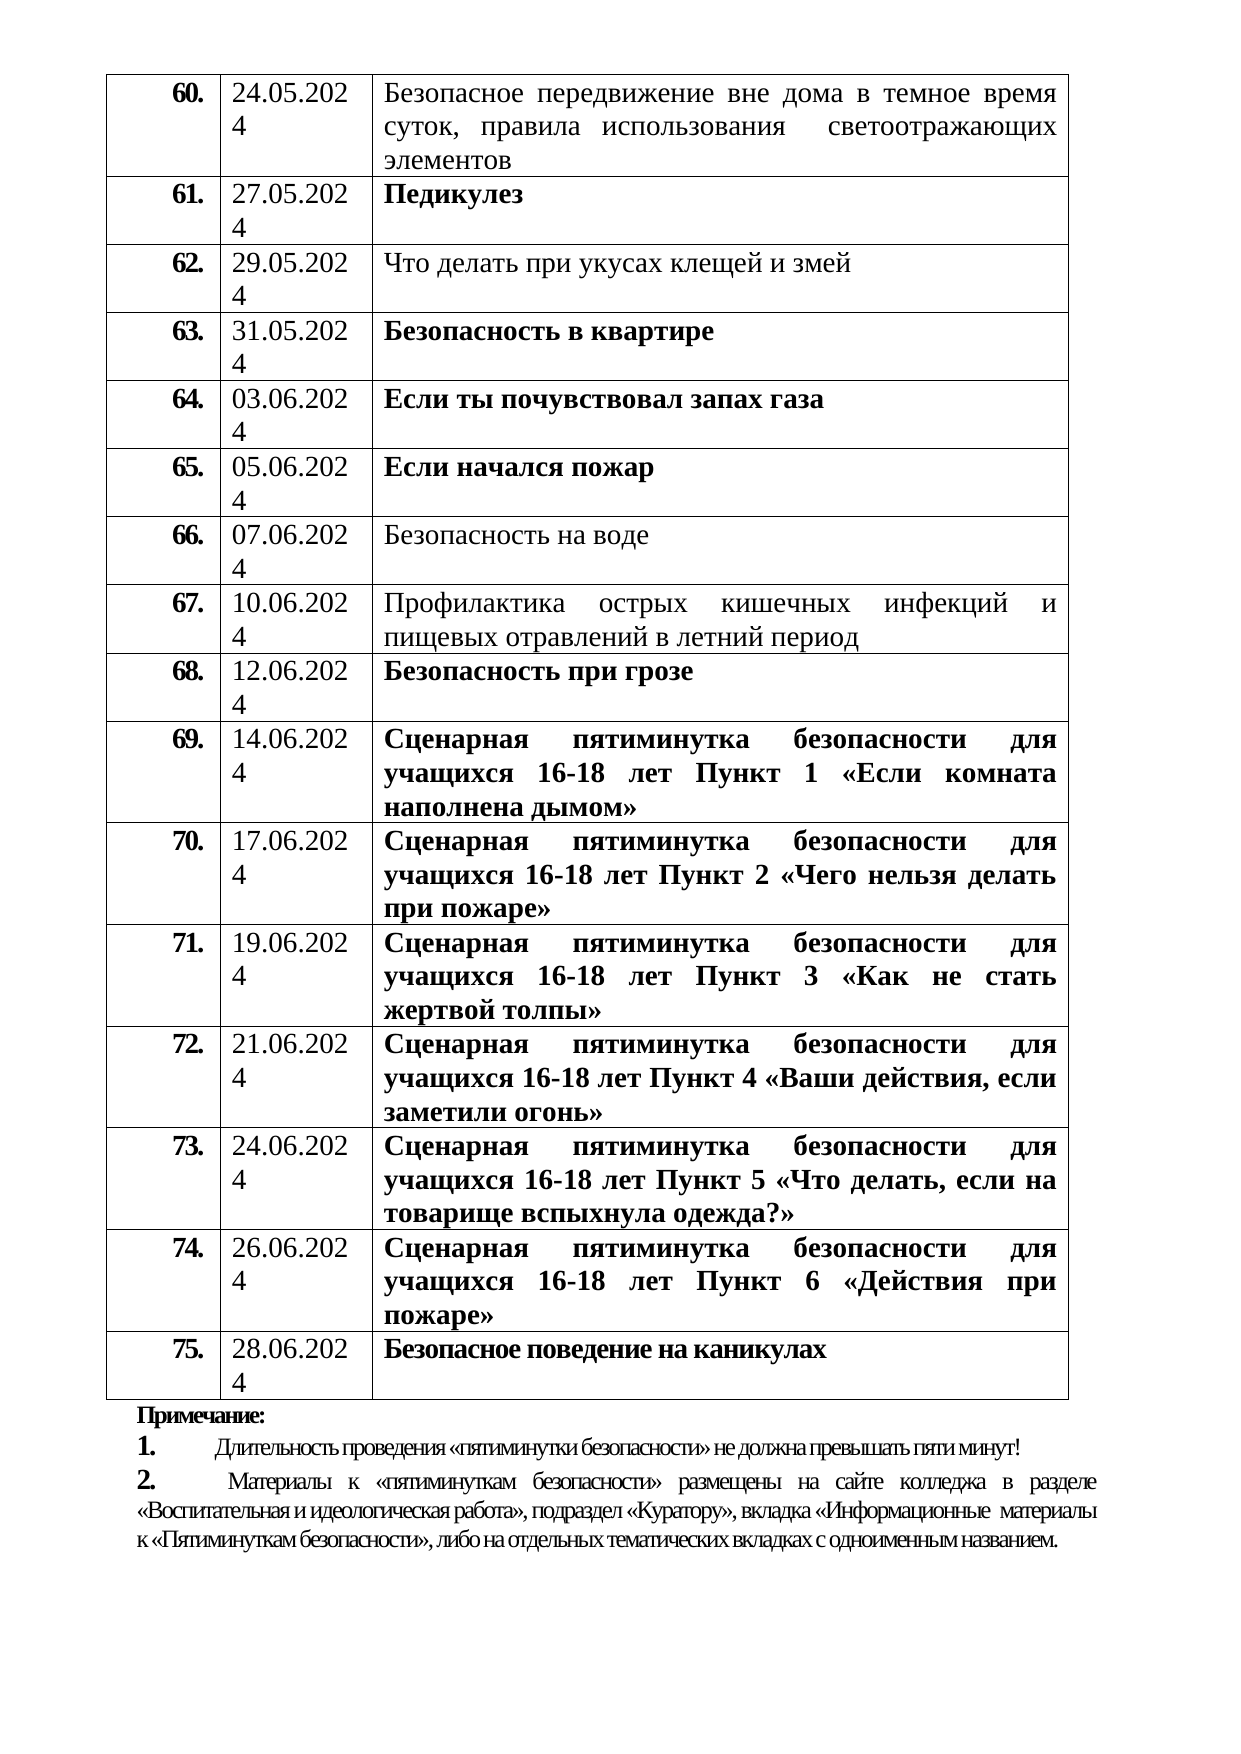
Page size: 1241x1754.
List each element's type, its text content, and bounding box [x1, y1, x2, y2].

table_cell [107, 517, 220, 584]
table_cell Сценарная пятиминутка безопасности для учащихся 16-18 лет Пункт 5 «Что делать, если на товарище вспыхнула одежда?» [373, 1128, 1068, 1229]
table_cell [107, 722, 220, 822]
table_cell [107, 1230, 220, 1331]
table_cell Сценарная пятиминутка безопасности для учащихся 16-18 лет Пункт 6 «Действия при пожаре» [373, 1230, 1068, 1331]
table_cell 10.06.2024 [221, 585, 372, 652]
table_cell [107, 823, 220, 924]
table_cell Безопасность в квартире [373, 313, 1068, 380]
table_cell [107, 449, 220, 516]
table_cell 12.06.2024 [221, 654, 372, 721]
table_cell 14.06.2024 [221, 722, 372, 822]
table_cell [107, 177, 220, 244]
table_cell [107, 925, 220, 1026]
table_cell [107, 75, 220, 176]
table_cell 19.06.2024 [221, 925, 372, 1026]
table_cell 28.06.2024 [221, 1332, 372, 1399]
table_cell Профилактика острых кишечных инфекций и пищевых отравлений в летний период [373, 585, 1068, 652]
table_cell 26.06.2024 [221, 1230, 372, 1331]
table_cell Если ты почувствовал запах газа [373, 381, 1068, 448]
table_cell Безопасность при грозе [373, 654, 1068, 721]
table_cell [107, 1128, 220, 1229]
table_cell 03.06.2024 [221, 381, 372, 448]
table_cell [107, 1332, 220, 1399]
table_cell Безопасность на воде [373, 517, 1068, 584]
table_cell 21.06.2024 [221, 1027, 372, 1127]
table_cell [107, 654, 220, 721]
table_cell Педикулез [373, 177, 1068, 244]
table_cell Сценарная пятиминутка безопасности для учащихся 16-18 лет Пункт 3 «Как не стать жертвой толпы» [373, 925, 1068, 1026]
list Материалы к «пятиминуткам безопасности» размещены на сайте колледжа в разделе «Воспитательная и идеологическая работа», подраздел «Куратору», вкладка «Информационные материалы к «Пятиминуткам безопасности», либо на отдельных тематических вкладках с одноименным названием. [136, 1462, 1098, 1553]
table_cell [107, 313, 220, 380]
table_cell 27.05.2024 [221, 177, 372, 244]
table_cell [107, 245, 220, 312]
table_cell 17.06.2024 [221, 823, 372, 924]
table_cell Безопасное передвижение вне дома в темное время суток, правила использования светоотражающих элементов [373, 75, 1068, 176]
table_cell 05.06.2024 [221, 449, 372, 516]
table_cell 07.06.2024 [221, 517, 372, 584]
table_cell Если начался пожар [373, 449, 1068, 516]
table_cell Безопасное поведение на каникулах [373, 1332, 1068, 1399]
table_cell 29.05.2024 [221, 245, 372, 312]
table_cell Что делать при укусах клещей и змей [373, 245, 1068, 312]
table_cell Сценарная пятиминутка безопасности для учащихся 16-18 лет Пункт 1 «Если комната наполнена дымом» [373, 722, 1068, 822]
table_cell [107, 381, 220, 448]
table_cell 31.05.2024 [221, 313, 372, 380]
table_cell [107, 1027, 220, 1127]
table_cell 24.06.2024 [221, 1128, 372, 1229]
table_cell Сценарная пятиминутка безопасности для учащихся 16-18 лет Пункт 2 «Чего нельзя делать при пожаре» [373, 823, 1068, 924]
table_cell [107, 585, 220, 652]
table_cell 24.05.2024 [221, 75, 372, 176]
list Длительность проведения «пятиминутки безопасности» не должна превышать пяти минут! [136, 1428, 1098, 1462]
table_cell Сценарная пятиминутка безопасности для учащихся 16-18 лет Пункт 4 «Ваши действия, если заметили огонь» [373, 1027, 1068, 1127]
text Примечание: [136, 1400, 1098, 1428]
